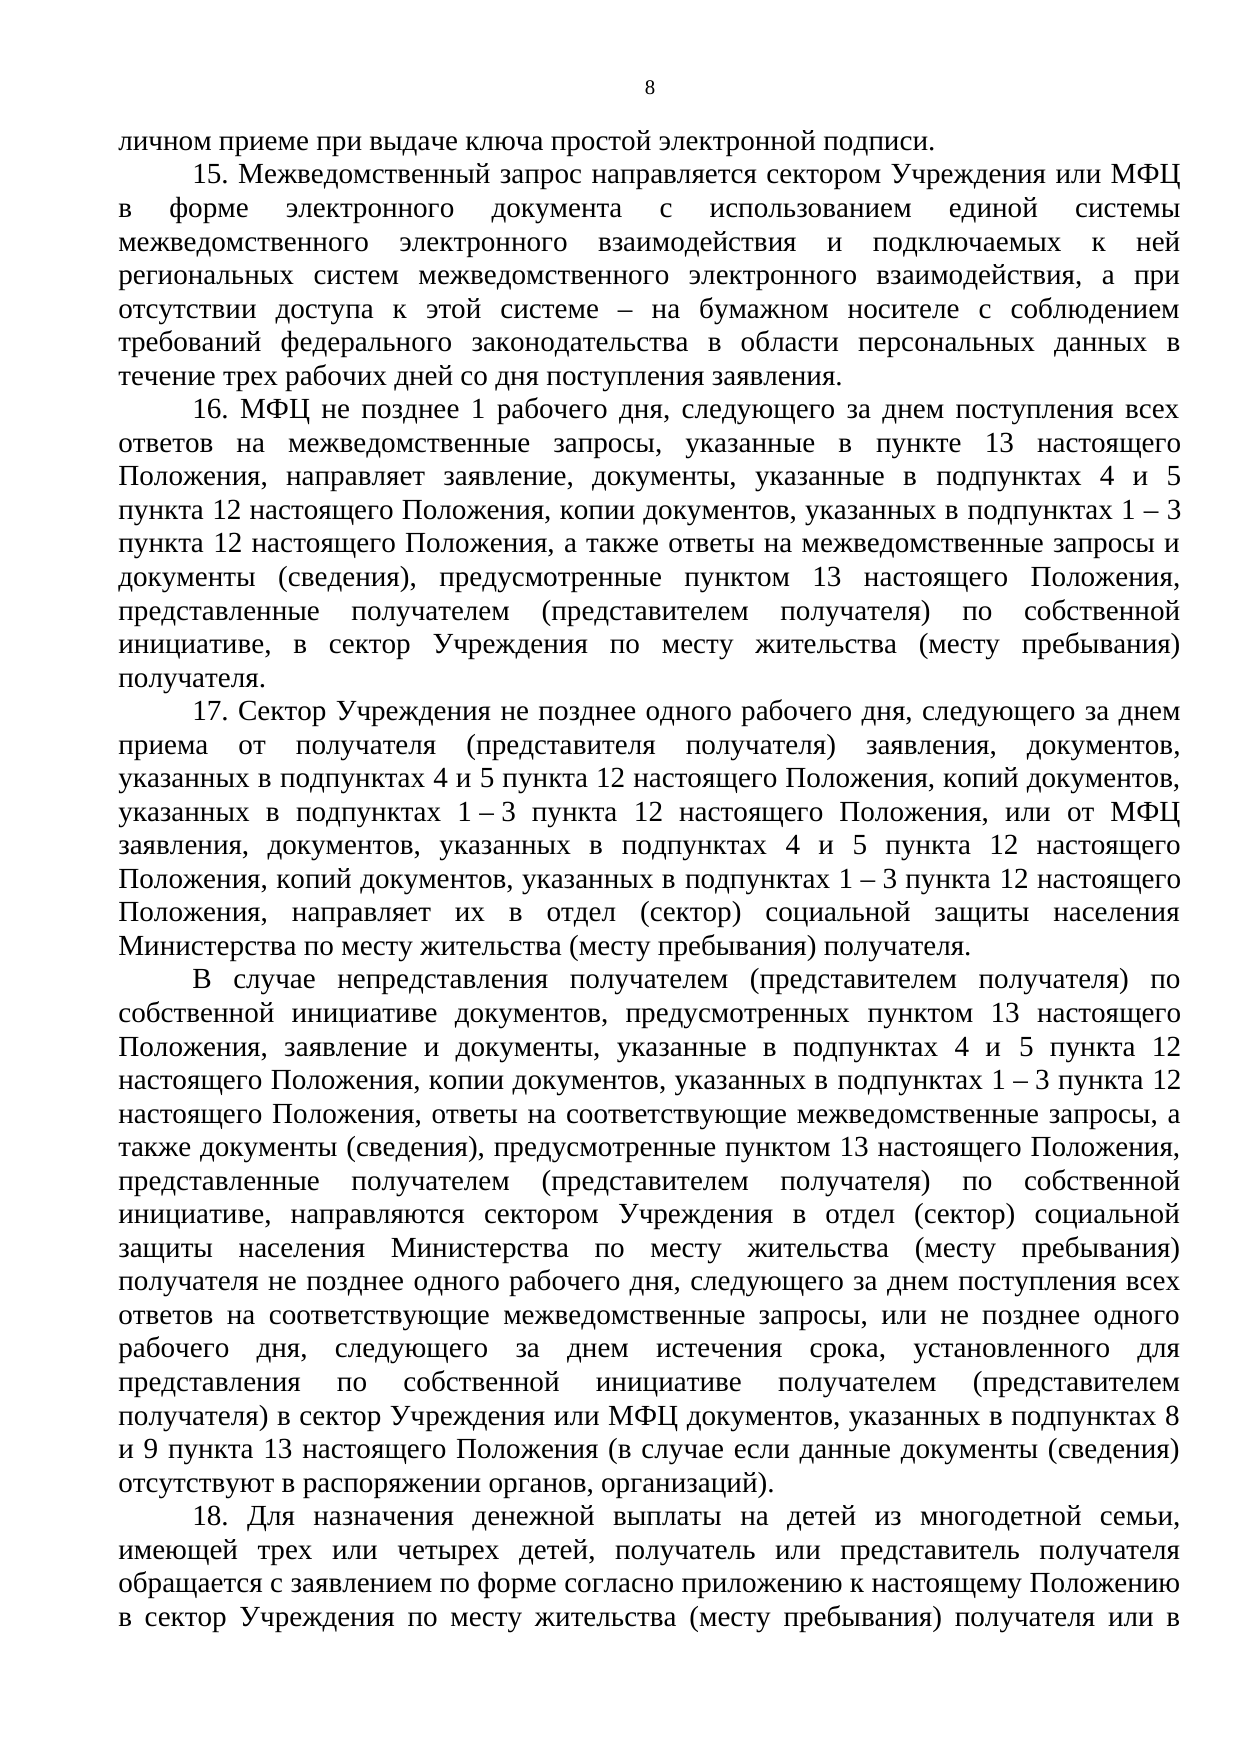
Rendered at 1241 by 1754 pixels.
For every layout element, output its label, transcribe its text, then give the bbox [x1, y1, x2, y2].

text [118, 123, 1181, 157]
text В случае непредставления получателем (представителем получателя) по собственной инициативе документов, предусмотренных пунктом 13 настоящего Положения, заявление и документы, указанные в подпунктах 4 и 5 пункта 12 настоящего Положения, копии документов, указанных в подпунктах 1 – 3 пункта 12 настоящего Положения, ответы на соответствующие межведомственные запросы, а также документы (сведения), предусмотренные пунктом 13 настоящего Положения, представленные получателем (представителем получателя) по собственной инициативе, направляются сектором Учреждения в отдел (сектор) социальной защиты населения Министерства по месту жительства (месту пребывания) получателя не позднее одного рабочего дня, следующего за днем поступления всех ответов на соответствующие межведомственные запросы, или не позднее одного рабочего дня, следующего за днем истечения срока, установленного для представления по собственной инициативе получателем (представителем получателя) в сектор Учреждения или МФЦ документов, указанных в подпунктах 8 и 9 пункта 13 настоящего Положения (в случае если данные документы (сведения) отсутствуют в распоряжении органов, организаций). [118, 962, 1181, 1498]
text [118, 1498, 1181, 1632]
text 15. Межведомственный запрос направляется сектором Учреждения или МФЦ в форме электронного документа с использованием единой системы межведомственного электронного взаимодействия и подключаемых к ней региональных систем межведомственного электронного взаимодействия, а при отсутствии доступа к этой системе – на бумажном носителе с соблюдением требований федерального законодательства в области персональных данных в течение трех рабочих дней со дня поступления заявления. [118, 157, 1181, 391]
text 16. МФЦ не позднее 1 рабочего дня, следующего за днем поступления всех ответов на межведомственные запросы, указанные в пункте 13 настоящего Положения, направляет заявление, документы, указанные в подпунктах 4 и 5 пункта 12 настоящего Положения, копии документов, указанных в подпунктах 1 – 3 пункта 12 настоящего Положения, а также ответы на межведомственные запросы и документы (сведения), предусмотренные пунктом 13 настоящего Положения, представленные получателем (представителем получателя) по собственной инициативе, в сектор Учреждения по месту жительства (месту пребывания) получателя. [118, 391, 1181, 693]
text 17. Сектор Учреждения не позднее одного рабочего дня, следующего за днем приема от получателя (представителя получателя) заявления, документов, указанных в подпунктах 4 и 5 пункта 12 настоящего Положения, копий документов, указанных в подпунктах 1 – 3 пункта 12 настоящего Положения, или от МФЦ заявления, документов, указанных в подпунктах 4 и 5 пункта 12 настоящего Положения, копий документов, указанных в подпунктах 1 – 3 пункта 12 настоящего Положения, направляет их в отдел (сектор) социальной защиты населения Министерства по месту жительства (месту пребывания) получателя. [118, 693, 1181, 962]
